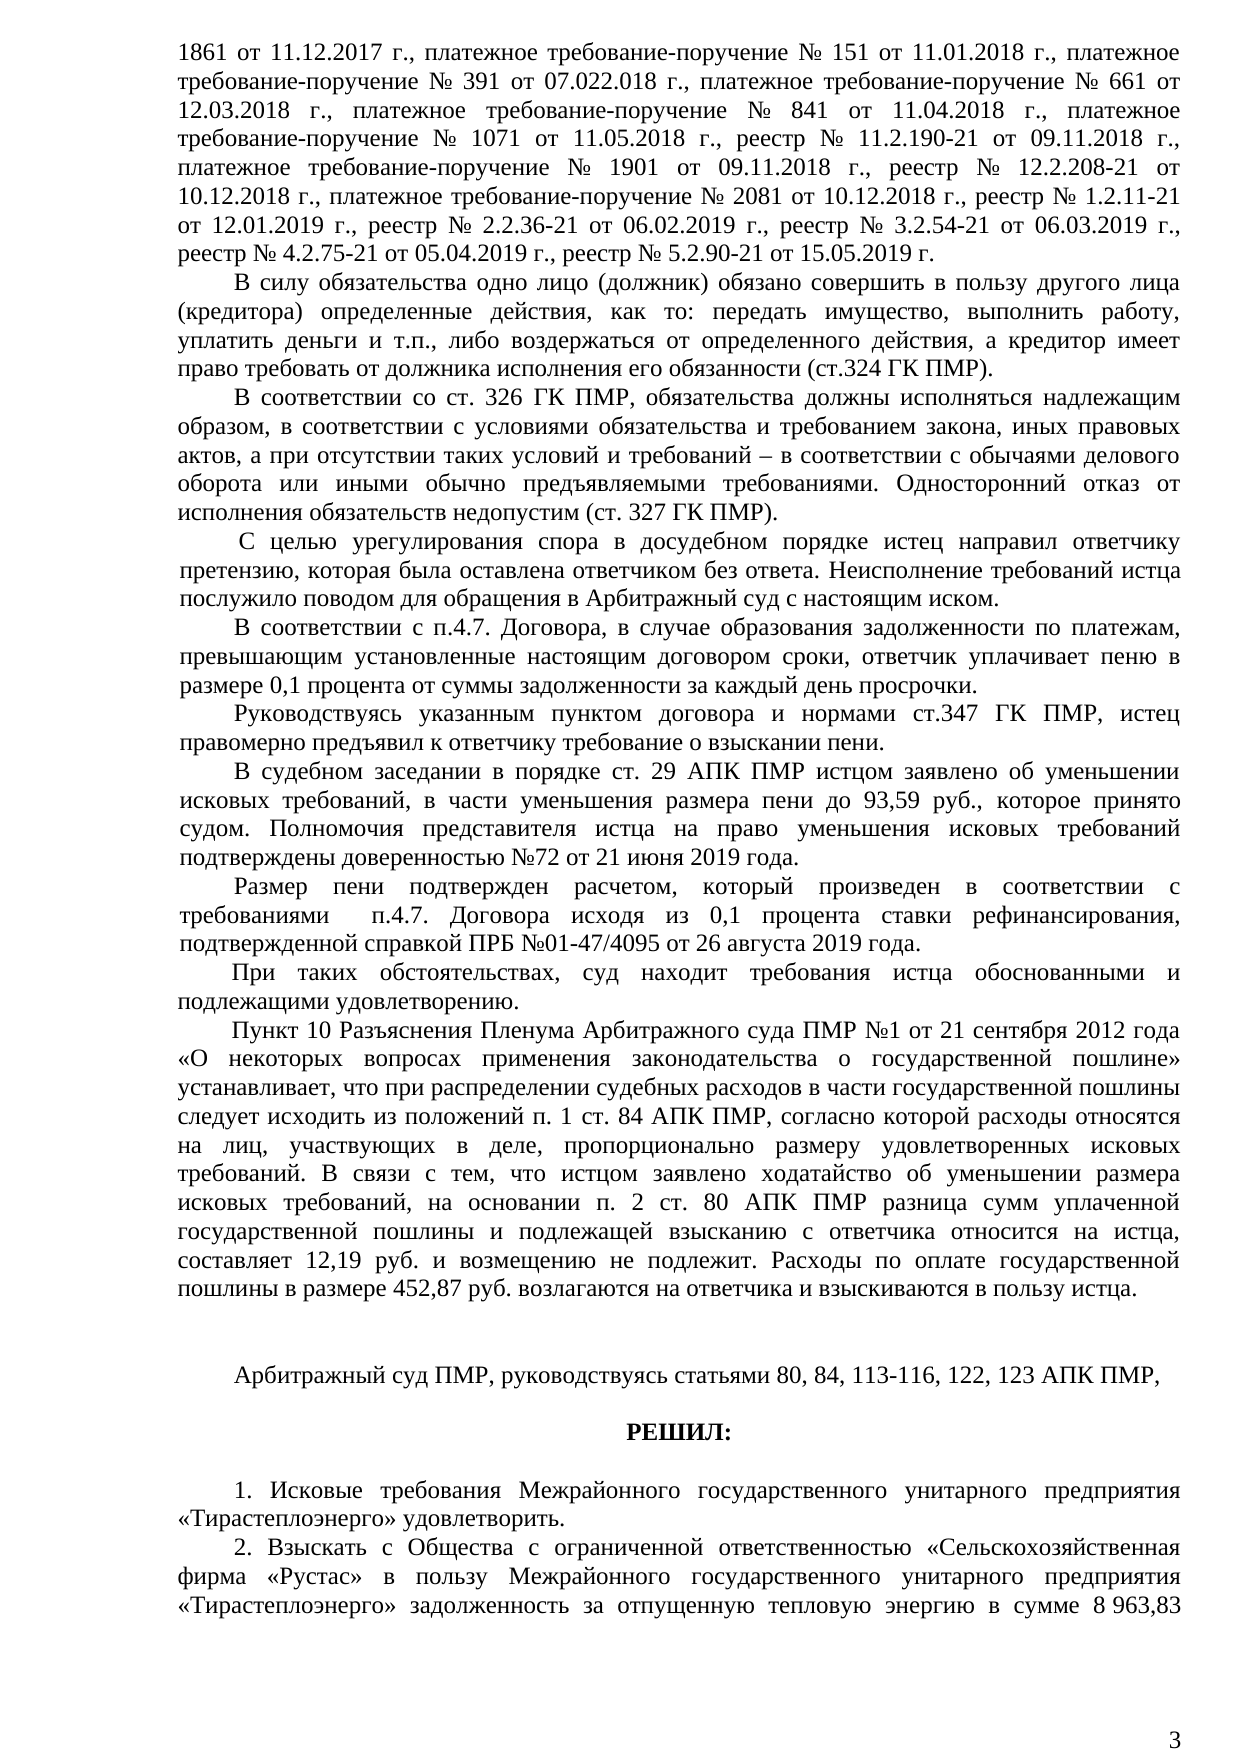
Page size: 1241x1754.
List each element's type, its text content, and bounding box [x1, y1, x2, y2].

text Размер пени подтвержден расчетом, который произведен в соответствии с требованиями п.4.7. Договора исходя из 0,1 процента ставки рефинансирования, подтвержденной справкой ПРБ №01-47/4095 от 26 августа 2019 года. [179, 871, 1181, 957]
text В силу обязательства одно лицо (должник) обязано совершить в пользу другого лица (кредитора) определенные действия, как то: передать имущество, выполнить работу, уплатить деньги и т.п., либо воздержаться от определенного действия, а кредитор имеет право требовать от должника исполнения его обязанности (ст.324 ГК ПМР). [177, 267, 1181, 382]
text В соответствии с п.4.7. Договора, в случае образования задолженности по платежам, превышающим установленные настоящим договором сроки, ответчик уплачивает пеню в размере 0,1 процента от суммы задолженности за каждый день просрочки. [179, 612, 1181, 698]
text С целью урегулирования спора в досудебном порядке истец направил ответчику претензию, которая была оставлена ответчиком без ответа. Неисполнение требований истца послужило поводом для обращения в Арбитражный суд с настоящим иском. [179, 526, 1181, 612]
text Пункт 10 Разъяснения Пленума Арбитражного суда ПМР №1 от 21 сентября 2012 года «О некоторых вопросах применения законодательства о государственной пошлине» устанавливает, что при распределении судебных расходов в части государственной пошлины следует исходить из положений п. 1 ст. 84 АПК ПМР, согласно которой расходы относятся на лиц, участвующих в деле, пропорционально размеру удовлетворенных исковых требований. В связи с тем, что истцом заявлено ходатайство об уменьшении размера исковых требований, на основании п. 2 ст. 80 АПК ПМР разница сумм уплаченной государственной пошлины и подлежащей взысканию с ответчика относится на истца, составляет 12,19 руб. и возмещению не подлежит. Расходы по оплате государственной пошлины в размере 452,87 руб. возлагаются на ответчика и взыскиваются в пользу истца. [177, 1015, 1181, 1302]
text 1. Исковые требования Межрайонного государственного унитарного предприятия «Тирастеплоэнерго» удовлетворить. [177, 1475, 1181, 1532]
text Руководствуясь указанным пунктом договора и нормами ст.347 ГК ПМР, истец правомерно предъявил к ответчику требование о взыскании пени. [179, 698, 1181, 756]
text При таких обстоятельствах, суд находит требования истца обоснованными и подлежащими удовлетворению. [177, 957, 1181, 1015]
text В судебном заседании в порядке ст. 29 АПК ПМР истцом заявлено об уменьшении исковых требований, в части уменьшения размера пени до 93,59 руб., которое принято судом. Полномочия представителя истца на право уменьшения исковых требований подтверждены доверенностью №72 от 21 июня 2019 года. [179, 756, 1181, 871]
text РЕШИЛ: [177, 1417, 1181, 1446]
text Арбитражный суд ПМР, руководствуясь статьями 80, 84, 113-116, 122, 123 АПК ПМР, [177, 1360, 1181, 1388]
text В соответствии со ст. 326 ГК ПМР, обязательства должны исполняться надлежащим образом, в соответствии с условиями обязательства и требованием закона, иных правовых актов, а при отсутствии таких условий и требований – в соответствии с обычаями делового оборота или иными обычно предъявляемыми требованиями. Односторонний отказ от исполнения обязательств недопустим (ст. 327 ГК ПМР). [177, 382, 1181, 526]
